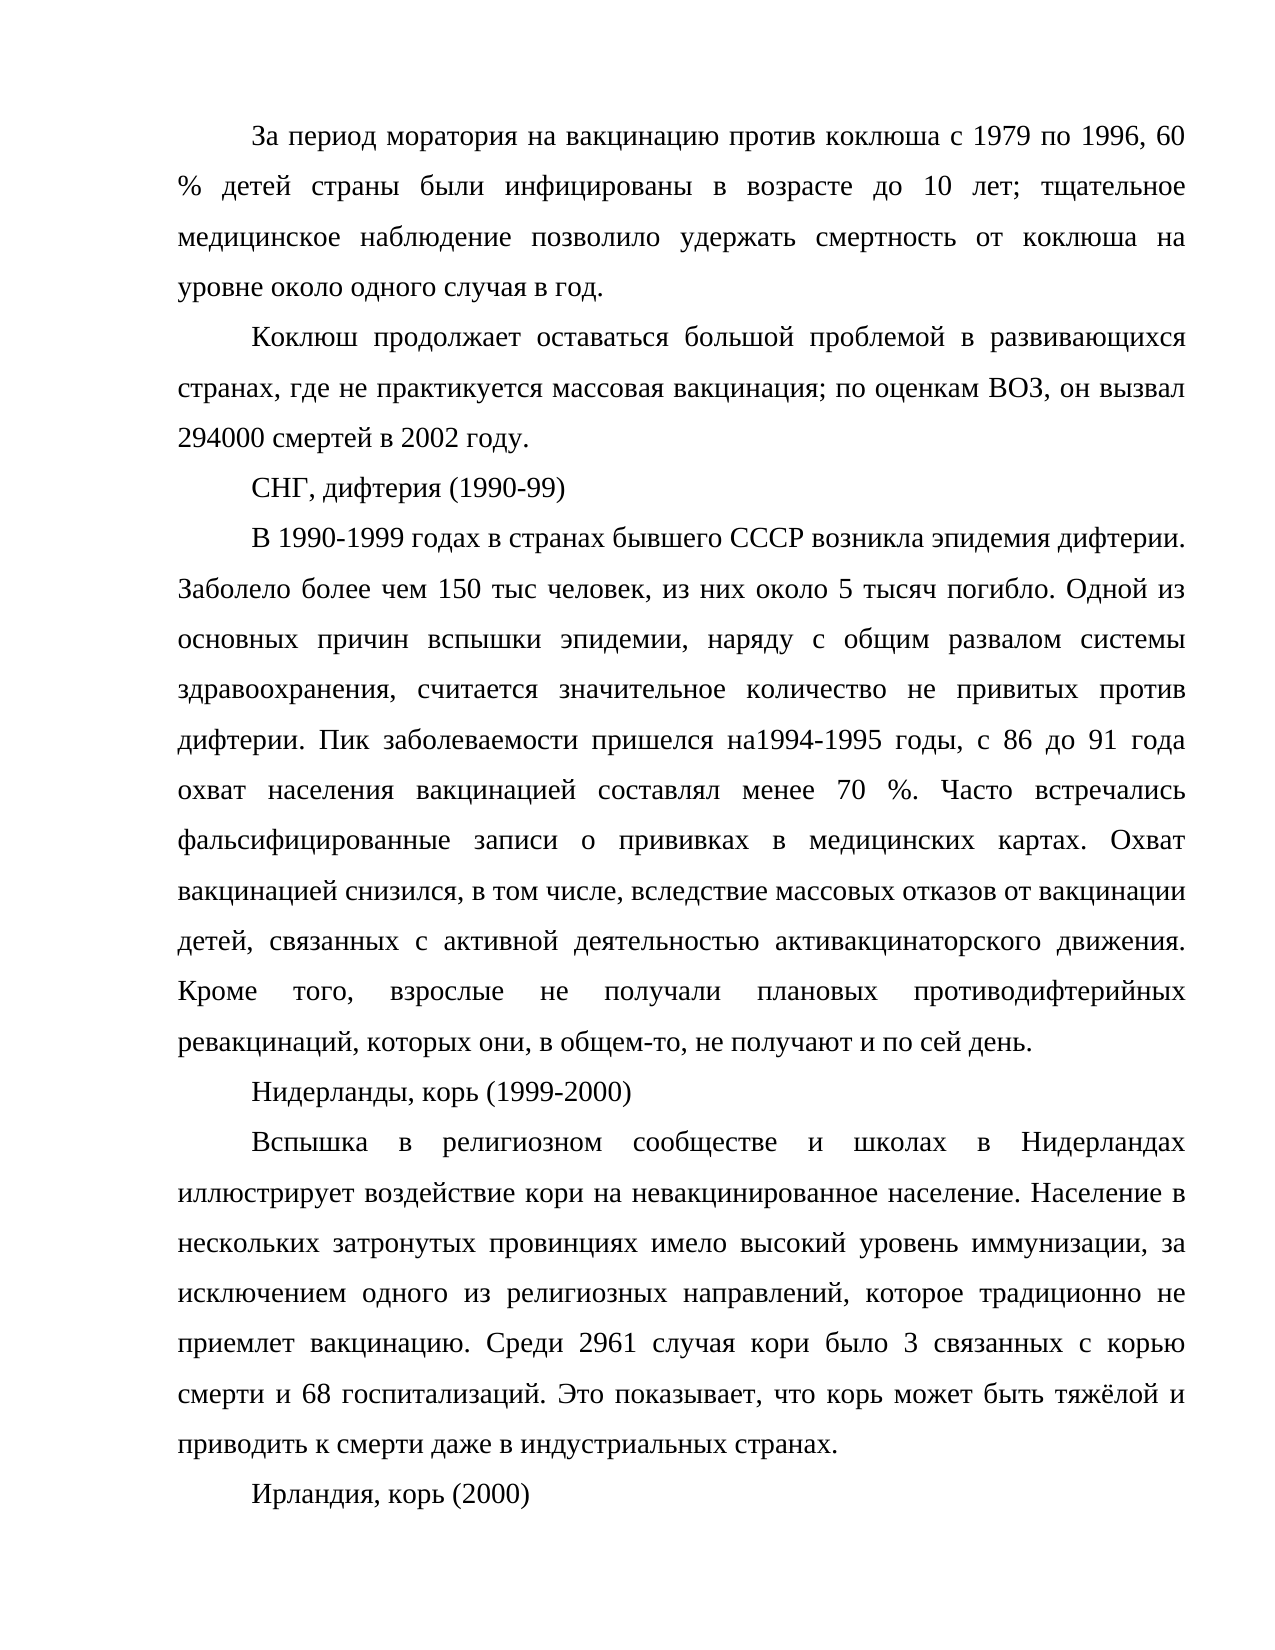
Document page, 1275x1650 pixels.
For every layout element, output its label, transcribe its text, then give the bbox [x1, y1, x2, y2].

text Коклюш продолжает оставаться большой проблемой в развивающихся странах, где не практикуется массовая вакцинация; по оценкам ВОЗ, он вызвал 294000 смертей в 2002 году. [177, 319, 1186, 453]
text Нидерланды, корь (1999-2000) [177, 1074, 1186, 1108]
text СНГ, дифтерия (1990-99) [177, 470, 1186, 504]
text Вспышка в религиозном сообществе и школах в Нидерландах иллюстрирует воздействие кори на невакцинированное население. Население в нескольких затронутых провинциях имело высокий уровень иммунизации, за исключением одного из религиозных направлений, которое традиционно не приемлет вакцинацию. Среди 2961 случая кори было 3 связанных с корью смерти и 68 госпитализаций. Это показывает, что корь может быть тяжёлой и приводить к смерти даже в индустриальных странах. [177, 1124, 1186, 1460]
text В 1990-1999 годах в странах бывшего СССР возникла эпидемия дифтерии. Заболело более чем 150 тыс человек, из них около 5 тысяч погибло. Одной из основных причин вспышки эпидемии, наряду с общим развалом системы здравоохранения, считается значительное количество не привитых против дифтерии. Пик заболеваемости пришелся на1994-1995 годы, с 86 до 91 года охват населения вакцинацией составлял менее 70 %. Часто встречались фальсифицированные записи о прививках в медицинских картах. Охват вакцинацией снизился, в том числе, вследствие массовых отказов от вакцинации детей, связанных с активной деятельностью активакцинаторского движения. Кроме того, взрослые не получали плановых противодифтерийных ревакцинаций, которых они, в общем-то, не получают и по сей день. [177, 521, 1186, 1057]
text За период моратория на вакцинацию против коклюша с 1979 по 1996, 60 % детей страны были инфицированы в возрасте до 10 лет; тщательное медицинское наблюдение позволило удержать смертность от коклюша на уровне около одного случая в год. [177, 118, 1186, 303]
text Ирландия, корь (2000) [177, 1477, 1186, 1510]
